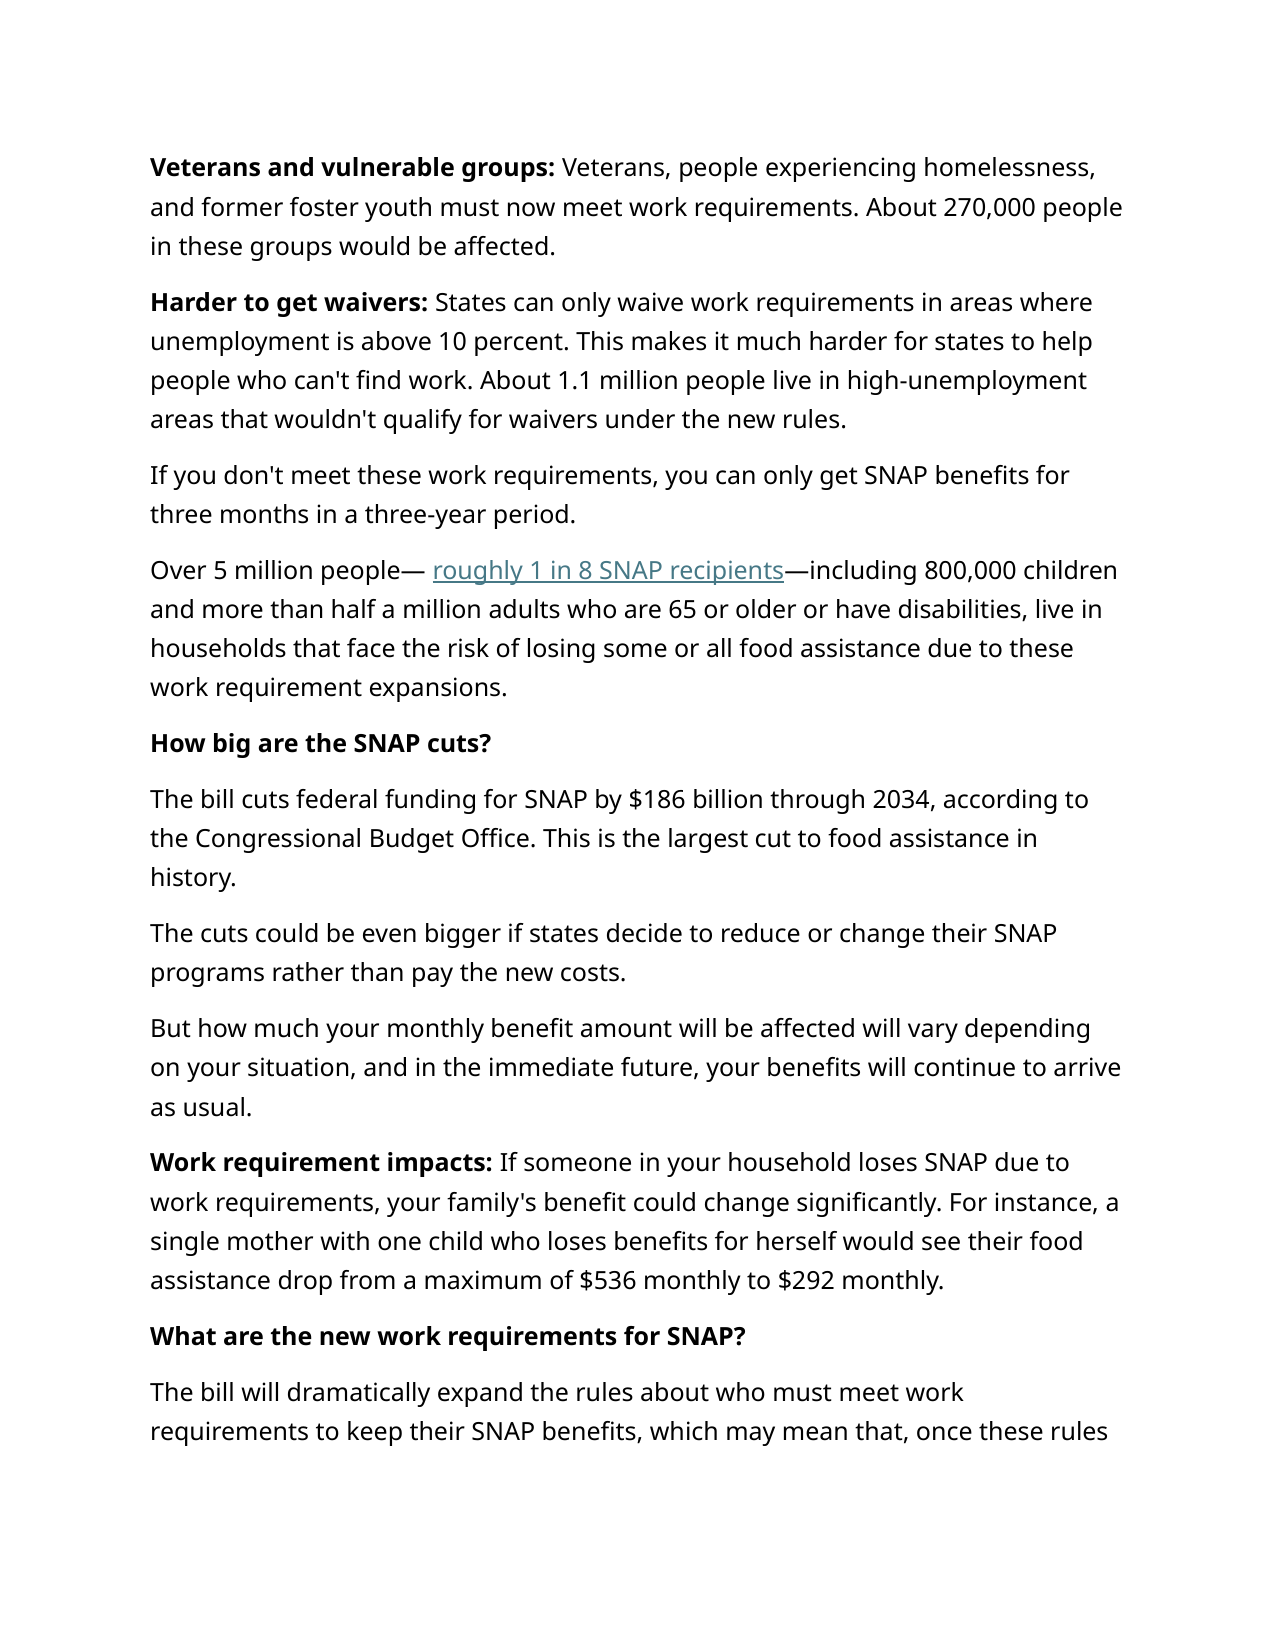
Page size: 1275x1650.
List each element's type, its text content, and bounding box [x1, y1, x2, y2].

text How big are the SNAP cuts? [150, 726, 1125, 760]
text The cuts could be even bigger if states decide to reduce or change their SNAP programs rather than pay the new costs. [150, 916, 1125, 989]
text But how much your monthly benefit amount will be affected will vary depending on your situation, and in the immediate future, your benefits will continue to arrive as usual. [150, 1011, 1125, 1123]
text Over 5 million people— roughly 1 in 8 SNAP recipients—including 800,000 children and more than half a million adults who are 65 or older or have disabilities, live in households that face the risk of losing some or all food assistance due to these work requirement expansions. [150, 552, 1125, 704]
text What are the new work requirements for SNAP? [150, 1318, 1125, 1352]
text Harder to get waivers: States can only waive work requirements in areas where unemployment is above 10 percent. This makes it much harder for states to help people who can't find work. About 1.1 million people live in high-unemployment areas that wouldn't qualify for waivers under the new rules. [150, 284, 1125, 436]
text Work requirement impacts: If someone in your household loses SNAP due to work requirements, your family's benefit could change significantly. For instance, a single mother with one child who loses benefits for herself would see their food assistance drop from a maximum of $536 monthly to $292 monthly. [150, 1145, 1125, 1297]
text The bill cuts federal funding for SNAP by $186 billion through 2034, according to the Congressional Budget Office. This is the largest cut to food assistance in history. [150, 782, 1125, 894]
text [150, 1374, 1125, 1447]
text Veterans and vulnerable groups: Veterans, people experiencing homelessness, and former foster youth must now meet work requirements. About 270,000 people in these groups would be affected. [150, 150, 1125, 262]
text If you don't meet these work requirements, you can only get SNAP benefits for three months in a three-year period. [150, 457, 1125, 531]
